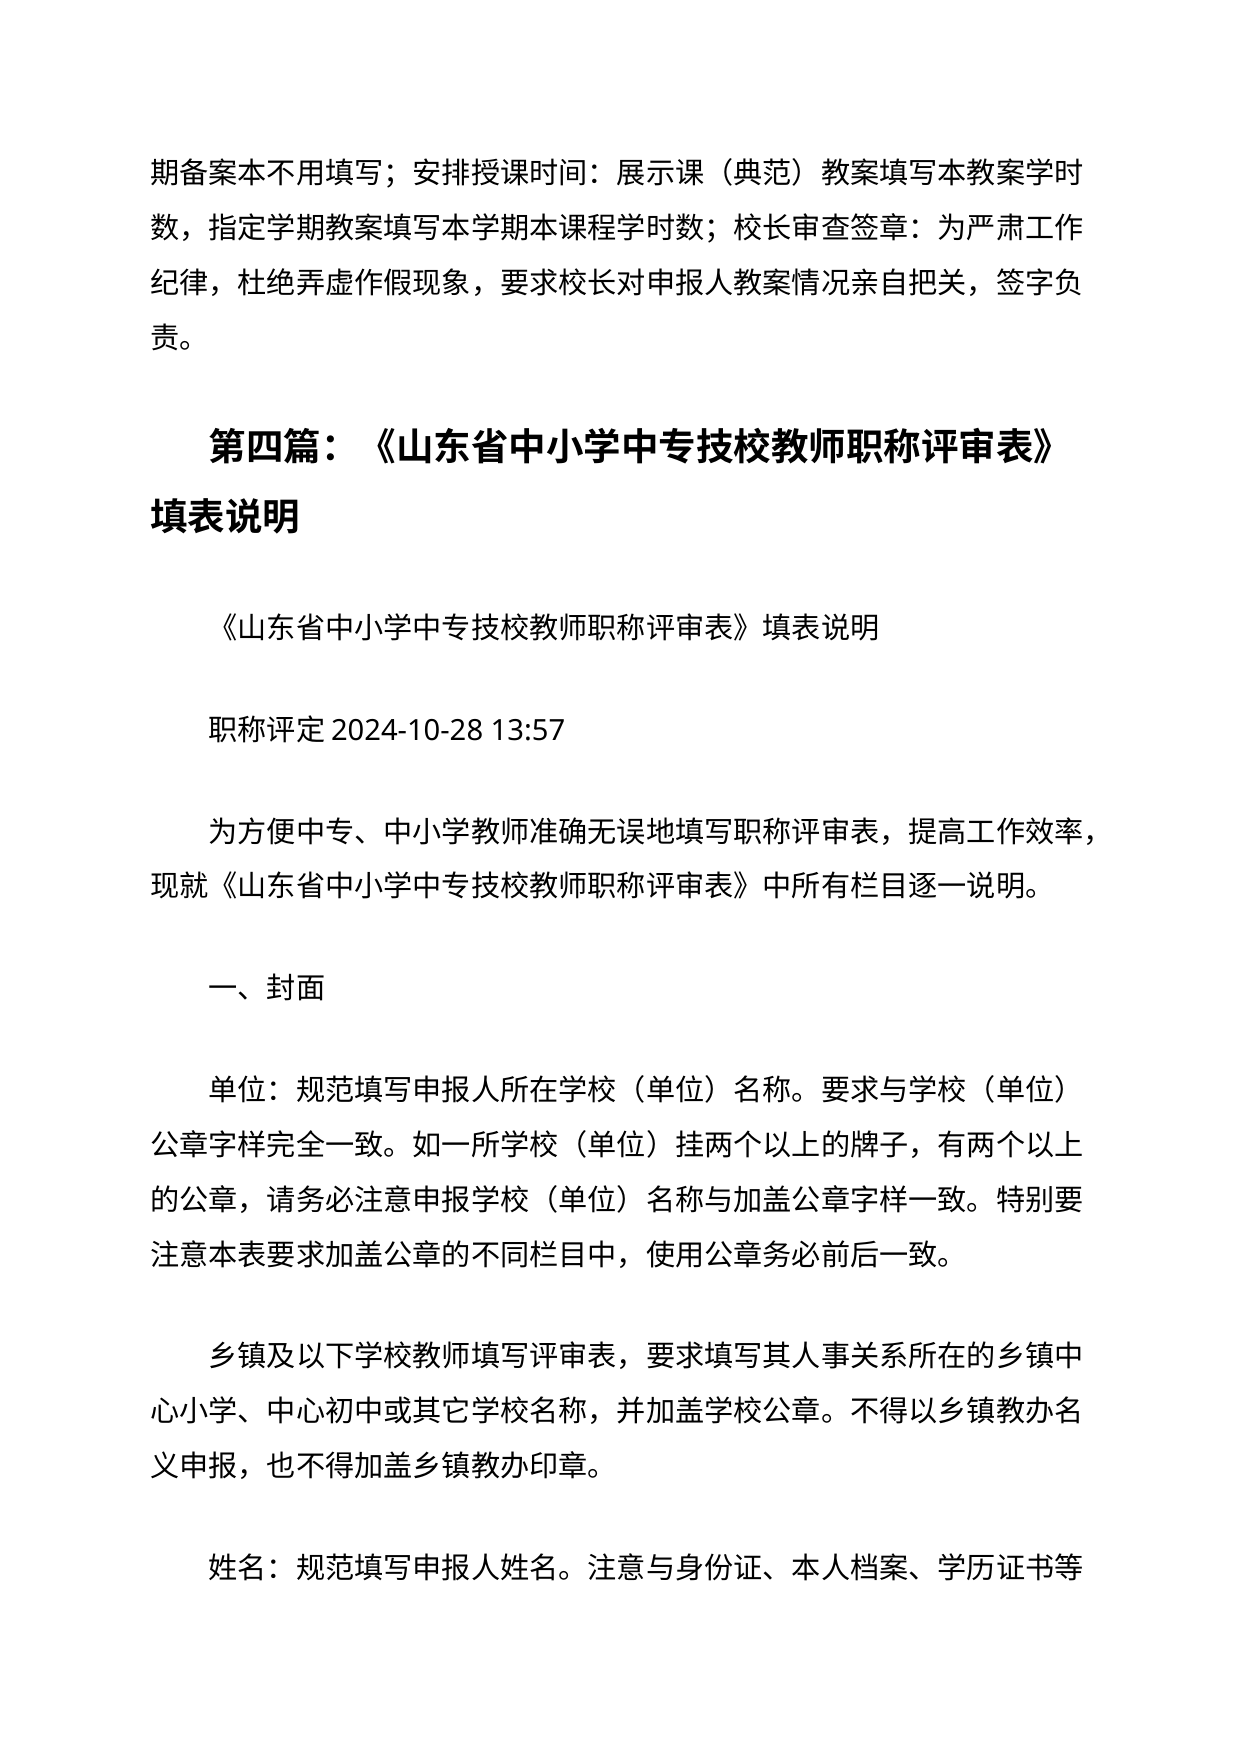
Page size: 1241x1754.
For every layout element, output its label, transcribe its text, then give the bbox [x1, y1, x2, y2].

text 为方便中专、中小学教师准确无误地填写职称评审表，提高工作效率，现就《山东省中小学中专技校教师职称评审表》中所有栏目逐一说明。 [150, 808, 1090, 905]
text 《山东省中小学中专技校教师职称评审表》填表说明 [150, 604, 1090, 647]
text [150, 1544, 1090, 1587]
text 乡镇及以下学校教师填写评审表，要求填写其人事关系所在的乡镇中心小学、中心初中或其它学校名称，并加盖学校公章。不得以乡镇教办名义申报，也不得加盖乡镇教办印章。 [150, 1333, 1090, 1485]
text 职称评定2024-10-28 13:57 [150, 706, 1090, 748]
text 单位：规范填写申报人所在学校（单位）名称。要求与学校（单位）公章字样完全一致。如一所学校（单位）挂两个以上的牌子，有两个以上的公章，请务必注意申报学校（单位）名称与加盖公章字样一致。特别要注意本表要求加盖公章的不同栏目中，使用公章务必前后一致。 [150, 1067, 1090, 1273]
text 第四篇：《山东省中小学中专技校教师职称评审表》填表说明 [150, 416, 1090, 541]
text 一、封面 [150, 965, 1090, 1007]
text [150, 150, 1090, 357]
